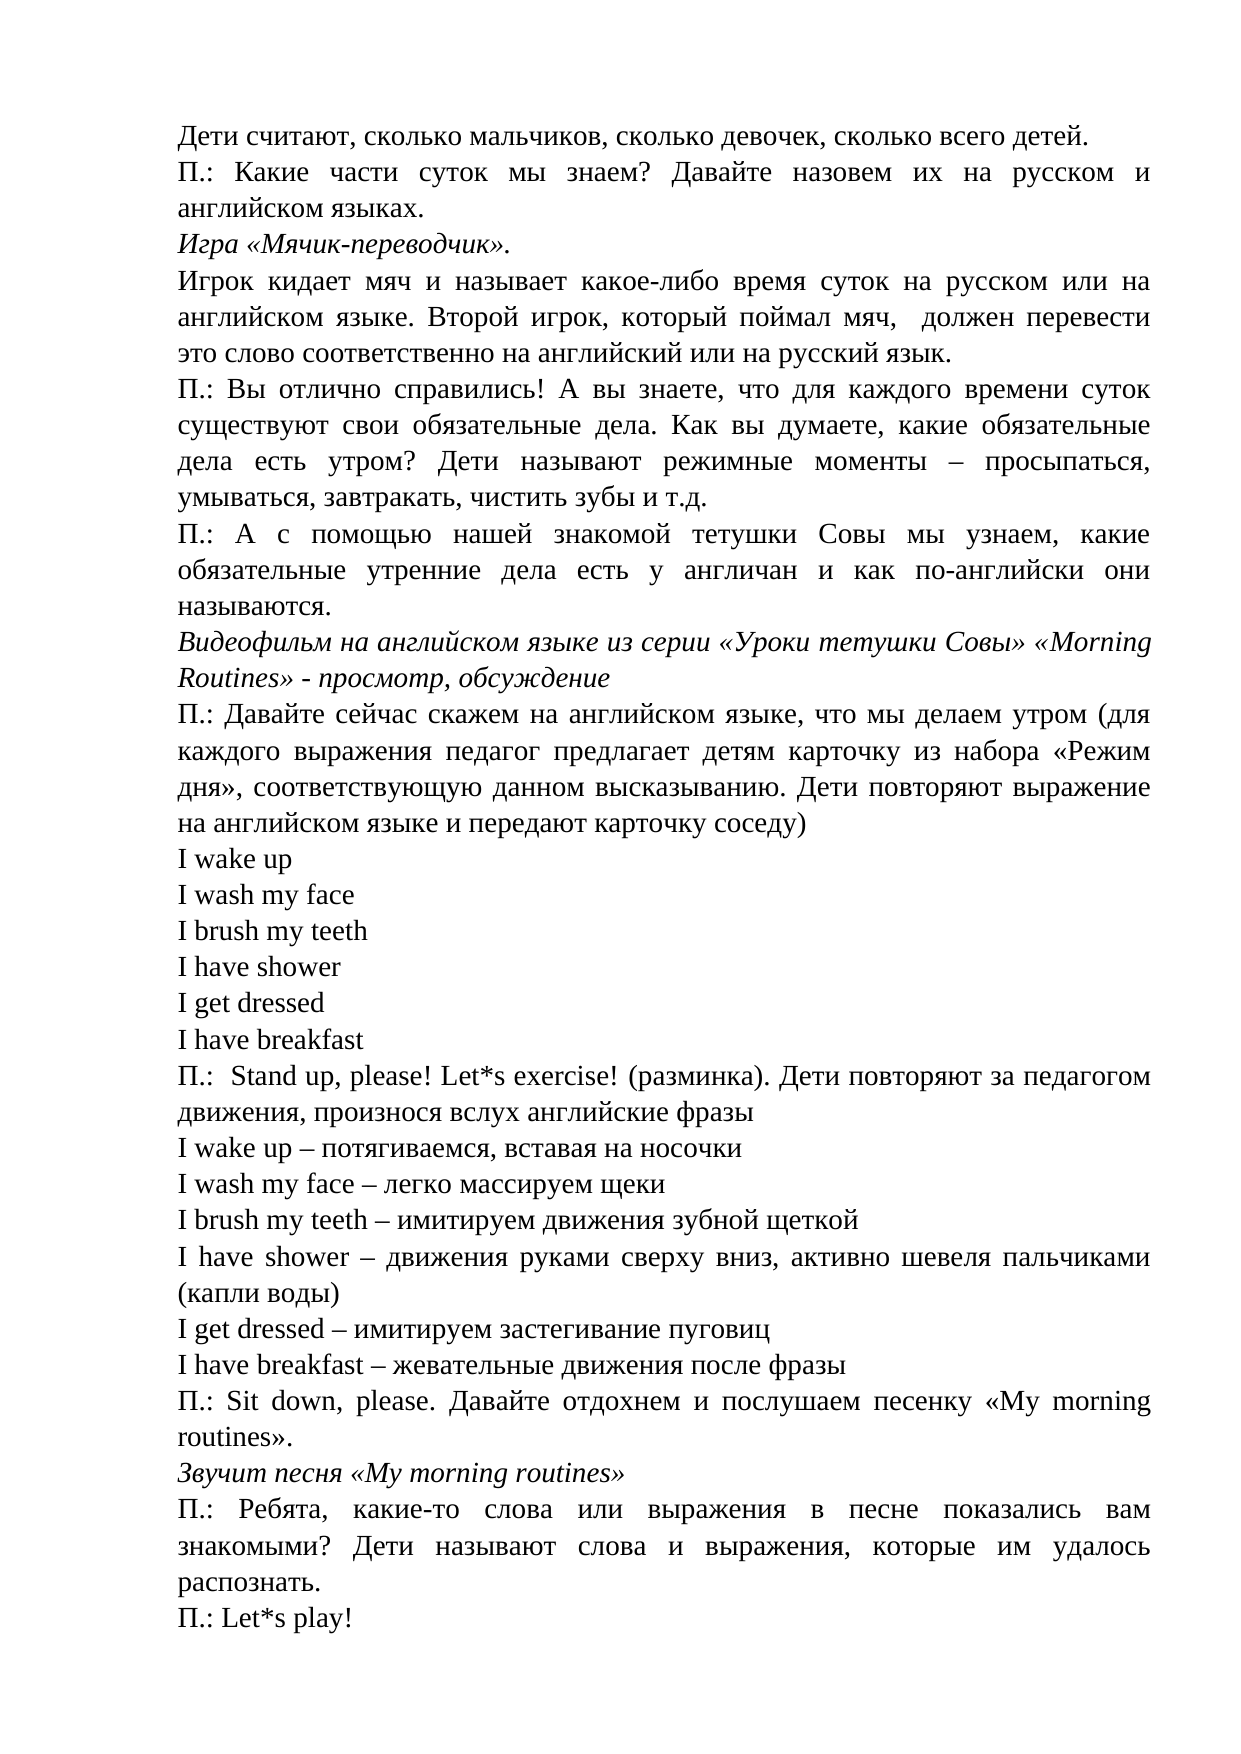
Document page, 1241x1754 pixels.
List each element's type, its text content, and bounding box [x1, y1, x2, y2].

text П.: Ребята, какие-то слова или выражения в песне показались вам знакомыми? Дети называют слова и выражения, которые им удалось распознать. [177, 1492, 1152, 1597]
text П.: Вы отлично справились! А вы знаете, что для каждого времени суток существуют свои обязательные дела. Как вы думаете, какие обязательные дела есть утром? Дети называют режимные моменты – просыпаться, умываться, завтракать, чистить зубы и т.д. [177, 371, 1152, 513]
text П.: Let*s play! [177, 1600, 1152, 1634]
text Игра «Мячик-переводчик». [177, 227, 1152, 260]
text I have shower [177, 949, 1152, 983]
text П.: Какие части суток мы знаем? Давайте назовем их на русском и английском языках. [177, 154, 1152, 224]
text I have shower – движения руками сверху вниз, активно шевеля пальчиками (капли воды) [177, 1239, 1152, 1308]
text I get dressed – имитируем застегивание пуговиц [177, 1311, 1152, 1344]
text I wake up [177, 841, 1152, 874]
text П.: А с помощью нашей знакомой тетушки Совы мы узнаем, какие обязательные утренние дела есть у англичан и как по-английски они называются. [177, 516, 1152, 622]
text I wake up – потягиваемся, вставая на носочки [177, 1130, 1152, 1164]
text Звучит песня «My morning routines» [177, 1456, 1152, 1489]
text П.: Давайте сейчас скажем на английском языке, что мы делаем утром (для каждого выражения педагог предлагает детям карточку из набора «Режим дня», соответствующую данном высказыванию. Дети повторяют выражение на английском языке и передают карточку соседу) [177, 696, 1152, 838]
text П.: Stand up, please! Let*s exercise! (разминка). Дети повторяют за педагогом движения, произнося вслух английские фразы [177, 1058, 1152, 1128]
text Игрок кидает мяч и называет какое-либо время суток на русском или на английском языке. Второй игрок, который поймал мяч, должен перевести это слово соответственно на английский или на русский язык. [177, 263, 1152, 368]
text I have breakfast [177, 1022, 1152, 1055]
text I get dressed [177, 986, 1152, 1019]
text Дети считают, сколько мальчиков, сколько девочек, сколько всего детей. [177, 118, 1152, 152]
text I have breakfast – жевательные движения после фразы [177, 1347, 1152, 1381]
text Видеофильм на английском языке из серии «Уроки тетушки Совы» «Morning Routines» - просмотр, обсуждение [177, 624, 1152, 694]
text П.: Sit down, please. Давайте отдохнем и послушаем песенку «My morning routines». [177, 1383, 1152, 1453]
text I wash my face – легко массируем щеки [177, 1166, 1152, 1200]
text I brush my teeth [177, 913, 1152, 947]
text I wash my face [177, 877, 1152, 911]
text I brush my teeth – имитируем движения зубной щеткой [177, 1202, 1152, 1236]
